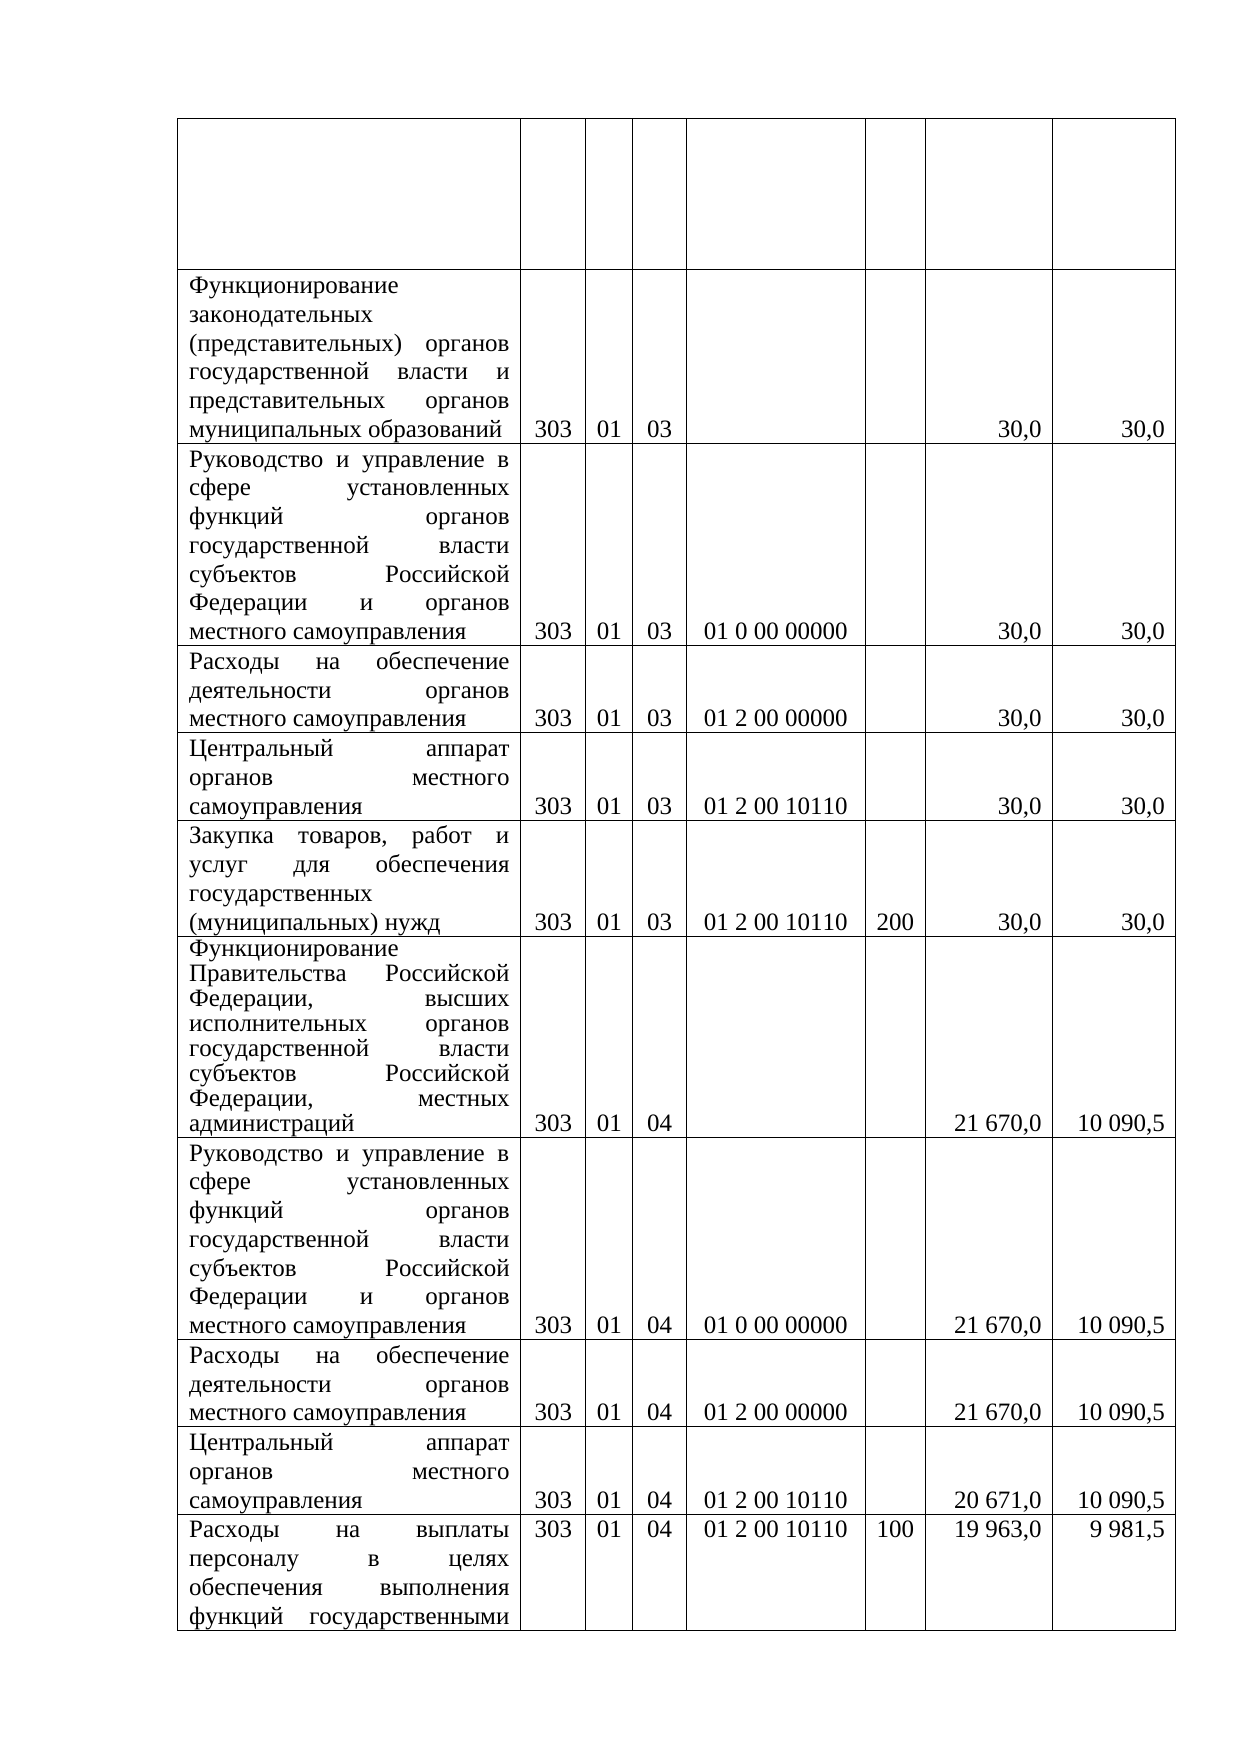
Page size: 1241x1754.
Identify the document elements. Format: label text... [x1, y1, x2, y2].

table_cell 01 2 00 10110 [687, 1427, 865, 1513]
table_cell 10 090,5 [1053, 1427, 1175, 1513]
table_cell 303 [521, 1515, 585, 1629]
table_cell 03 [633, 646, 686, 732]
table_cell Функционирование законодательных (представительных) органов государственной власти и представительных органов муниципальных образований [178, 270, 520, 443]
table_cell 01 [586, 1427, 632, 1513]
table_cell 303 [521, 937, 585, 1137]
table_cell 303 [521, 1340, 585, 1426]
table_cell 01 2 00 10110 [687, 1515, 865, 1629]
table_cell 30,0 [926, 646, 1052, 732]
table_cell 30,0 [1053, 821, 1175, 936]
table_cell 03 [633, 270, 686, 443]
table_cell 04 [633, 937, 686, 1137]
table_cell [687, 937, 865, 1137]
table_cell 01 [586, 1515, 632, 1629]
table_cell 01 2 00 00000 [687, 646, 865, 732]
table_cell 01 0 00 00000 [687, 1138, 865, 1339]
table_cell 10 090,5 [1053, 1340, 1175, 1426]
table_cell 01 [586, 444, 632, 645]
table_cell 03 [633, 733, 686, 819]
table_cell 04 [633, 1340, 686, 1426]
table_cell 01 [586, 937, 632, 1137]
table_cell 30,0 [1053, 733, 1175, 819]
table_cell 21 670,0 [926, 1138, 1052, 1339]
table_cell 303 [521, 1138, 585, 1339]
table_cell Функционирование Правительства Российской Федерации, высших исполнительных органов государственной власти субъектов Российской Федерации, местных администраций [178, 937, 520, 1137]
table_cell [866, 270, 925, 443]
table_cell 20 671,0 [926, 1427, 1052, 1513]
table_cell 03 [633, 444, 686, 645]
table_cell 30,0 [926, 444, 1052, 645]
table_cell 10 090,5 [1053, 1138, 1175, 1339]
table_cell [866, 1427, 925, 1513]
table_cell [866, 1340, 925, 1426]
table_cell 30,0 [926, 270, 1052, 443]
table_cell 21 670,0 [926, 1340, 1052, 1426]
table_cell [866, 1138, 925, 1339]
table_cell 10 090,5 [1053, 937, 1175, 1137]
table_cell Расходы на обеспечение деятельности органов местного самоуправления [178, 646, 520, 732]
table_cell 19 963,0 [926, 1515, 1052, 1629]
table_cell 04 [633, 1515, 686, 1629]
table_cell 303 [521, 821, 585, 936]
table_cell 30,0 [1053, 270, 1175, 443]
table_cell 01 [586, 646, 632, 732]
table_cell [866, 646, 925, 732]
table_cell 100 [866, 1515, 925, 1629]
table_cell Центральный аппарат органов местного самоуправления [178, 733, 520, 819]
table_cell [866, 444, 925, 645]
table_cell 200 [866, 821, 925, 936]
table_cell 01 [586, 1340, 632, 1426]
table_cell 9 981,5 [1053, 1515, 1175, 1629]
table_cell 04 [633, 1427, 686, 1513]
table_cell [687, 270, 865, 443]
table_cell 01 0 00 00000 [687, 444, 865, 645]
table_cell 04 [633, 1138, 686, 1339]
table_cell Закупка товаров, работ и услуг для обеспечения государственных (муниципальных) нужд [178, 821, 520, 936]
table_cell 01 [586, 1138, 632, 1339]
table_cell 303 [521, 444, 585, 645]
table_cell 01 [586, 270, 632, 443]
table_cell 303 [521, 646, 585, 732]
table_cell 30,0 [1053, 444, 1175, 645]
table_cell [866, 733, 925, 819]
table_cell 303 [521, 270, 585, 443]
table_cell Расходы на выплаты персоналу в целях обеспечения выполнения функций государственными (муниципальными) органами, казенными учреждениями, органами управления государственными внебюджетными фондами [178, 1515, 520, 1629]
table_cell 01 [586, 821, 632, 936]
table_cell 30,0 [926, 821, 1052, 936]
table_cell 01 [586, 733, 632, 819]
table_cell 30,0 [926, 733, 1052, 819]
table_cell Расходы на обеспечение деятельности органов местного самоуправления [178, 1340, 520, 1426]
table_cell 303 [521, 1427, 585, 1513]
table_cell 30,0 [1053, 646, 1175, 732]
table_cell Центральный аппарат органов местного самоуправления [178, 1427, 520, 1513]
table_cell [866, 937, 925, 1137]
table_cell 01 2 00 10110 [687, 821, 865, 936]
table_cell 303 [521, 733, 585, 819]
table_cell 03 [633, 821, 686, 936]
table_cell 01 2 00 10110 [687, 733, 865, 819]
table_cell 21 670,0 [926, 937, 1052, 1137]
table_cell 01 2 00 00000 [687, 1340, 865, 1426]
